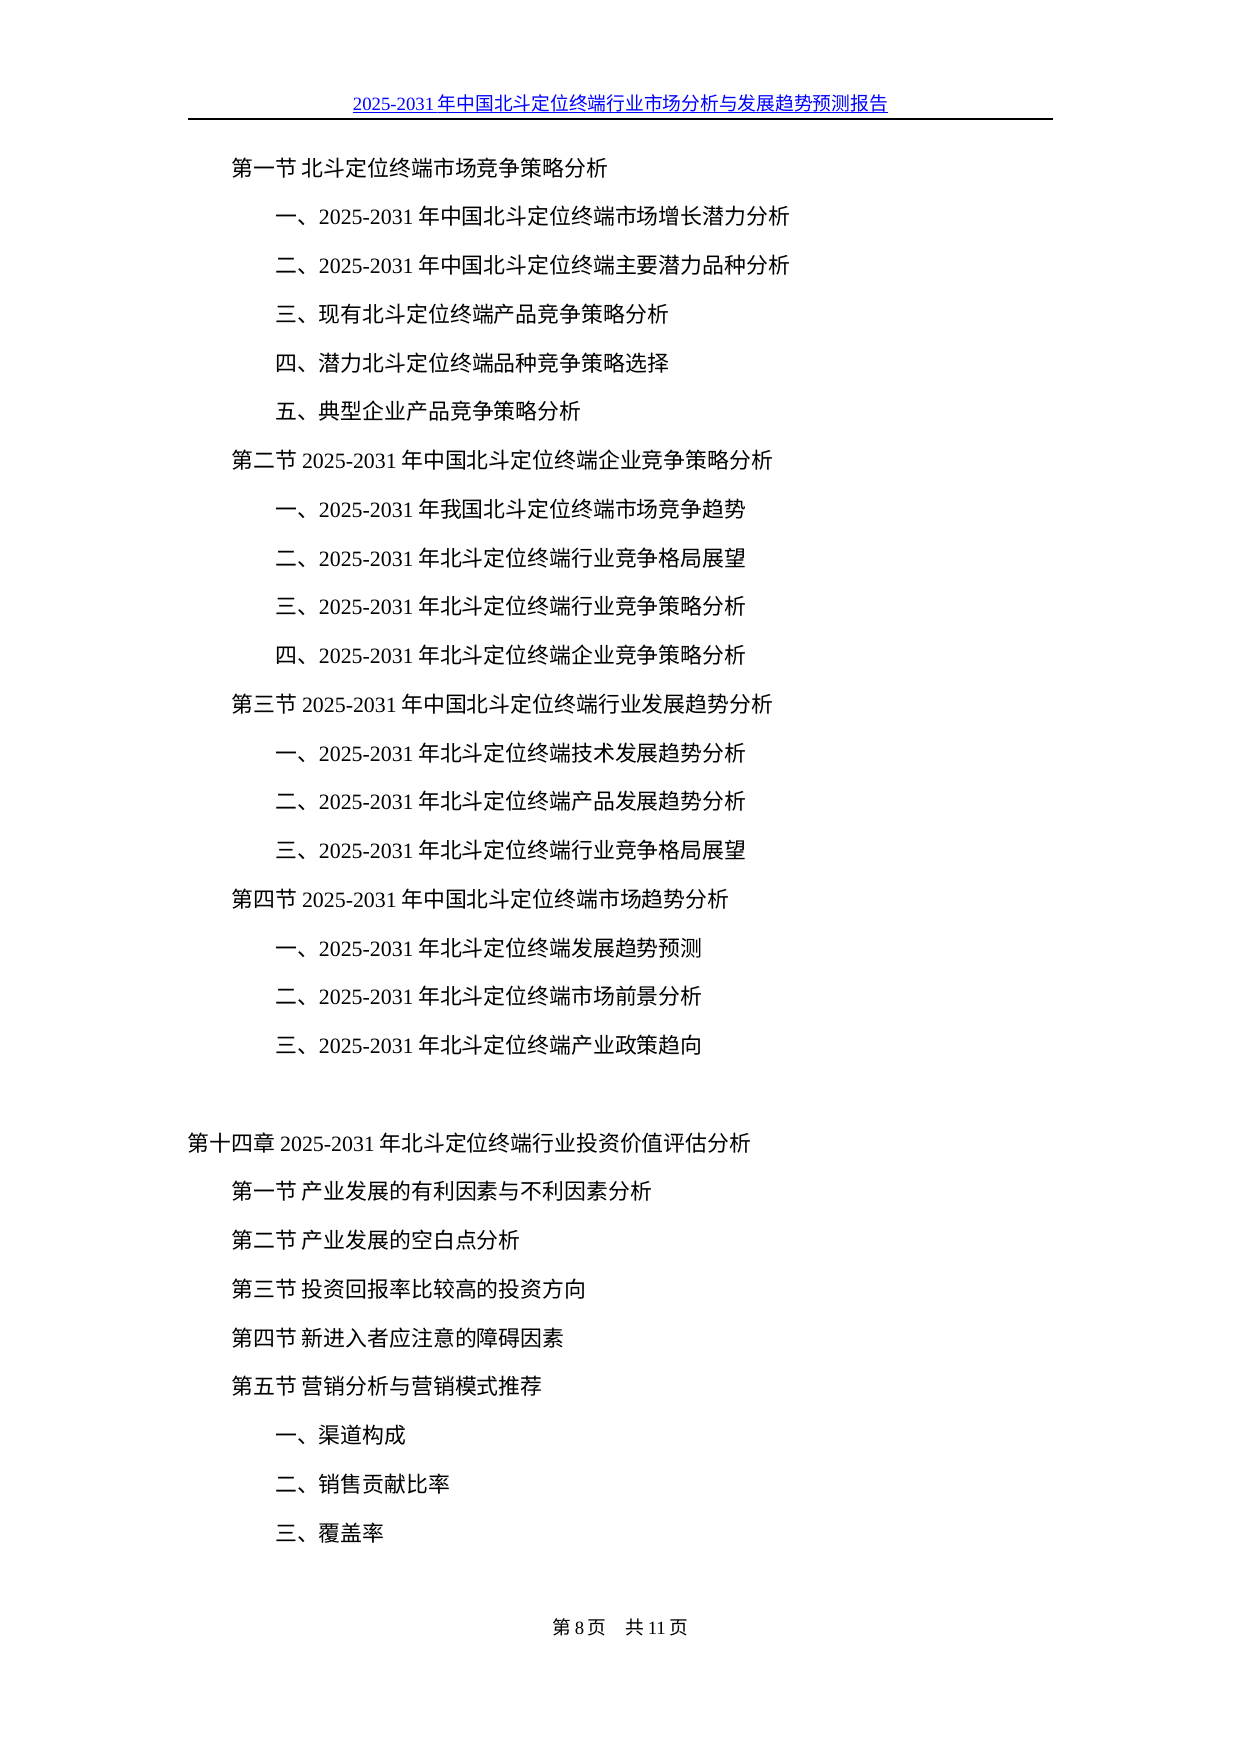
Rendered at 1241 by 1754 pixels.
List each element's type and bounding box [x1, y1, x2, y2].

text [187, 150, 1053, 1548]
